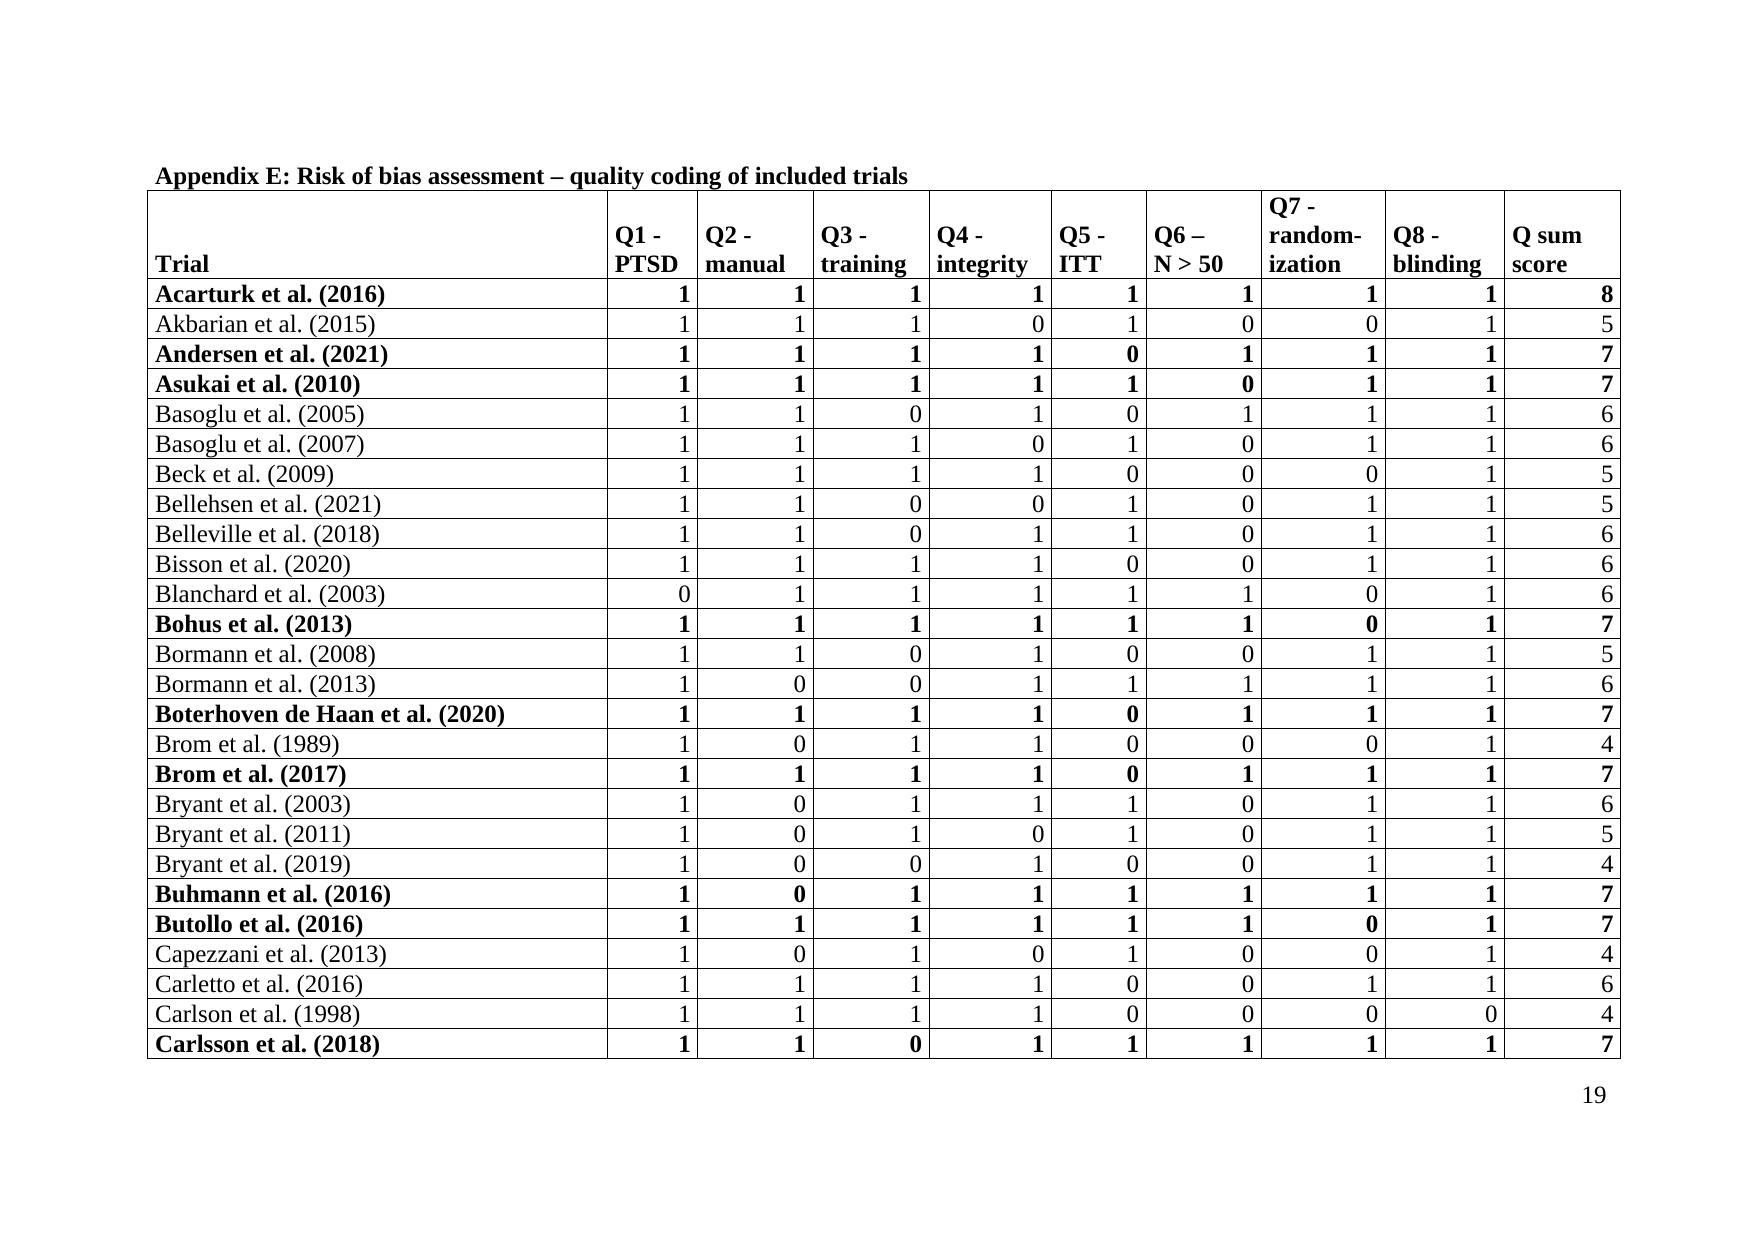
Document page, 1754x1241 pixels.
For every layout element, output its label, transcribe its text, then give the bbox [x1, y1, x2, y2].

table_cell 1 [1147, 339, 1261, 367]
table_cell 1 [1262, 489, 1385, 517]
table_cell 0 [608, 579, 697, 607]
table_cell 0 [814, 489, 929, 517]
table_cell Butollo et al. (2016) [148, 909, 607, 937]
table_cell 0 [1147, 369, 1261, 397]
table_cell Bohus et al. (2013) [148, 609, 607, 637]
table_cell 1 [1262, 849, 1385, 877]
table_cell 0 [1262, 729, 1385, 757]
table_cell 1 [698, 519, 813, 547]
table_cell 1 [1262, 789, 1385, 817]
table_cell Beck et al. (2009) [148, 459, 607, 487]
table_cell 1 [698, 759, 813, 787]
table_cell 1 [1052, 669, 1146, 697]
table_cell 1 [814, 699, 929, 727]
table_cell Q1 -PTSD [608, 191, 697, 277]
table_cell 5 [1505, 489, 1620, 517]
table_cell Boterhoven de Haan et al. (2020) [148, 699, 607, 727]
table_cell 6 [1505, 429, 1620, 457]
table_cell 1 [1052, 939, 1146, 967]
table_cell 1 [608, 429, 697, 457]
table_cell 1 [608, 729, 697, 757]
table_cell 1 [930, 339, 1051, 367]
table_cell Capezzani et al. (2013) [148, 939, 607, 967]
table_cell 1 [608, 909, 697, 937]
table_cell Bormann et al. (2013) [148, 669, 607, 697]
table_cell 1 [608, 519, 697, 547]
table_cell 1 [930, 789, 1051, 817]
table_cell 1 [1052, 909, 1146, 937]
table_cell 1 [1262, 879, 1385, 907]
table_cell 0 [1147, 639, 1261, 667]
table_cell Q2 -manual [698, 191, 813, 277]
table_cell Q6 – N > 50 [1147, 191, 1261, 277]
table_cell 1 [1052, 279, 1146, 307]
table_cell Basoglu et al. (2007) [148, 429, 607, 457]
table_cell Trial [148, 191, 607, 277]
table_cell 1 [1262, 519, 1385, 547]
table_cell 0 [1052, 729, 1146, 757]
table_cell 7 [1505, 759, 1620, 787]
table_cell 1 [1262, 1029, 1385, 1057]
table_cell 1 [1386, 669, 1504, 697]
table_cell 1 [1262, 969, 1385, 997]
table_cell 1 [1262, 819, 1385, 847]
table_cell Andersen et al. (2021) [148, 339, 607, 367]
table_cell 0 [1147, 459, 1261, 487]
table_cell 1 [1386, 939, 1504, 967]
table_cell Bryant et al. (2003) [148, 789, 607, 817]
table_cell 1 [814, 729, 929, 757]
table_cell 0 [1147, 549, 1261, 577]
table_cell 0 [1262, 579, 1385, 607]
table_cell 1 [930, 1029, 1051, 1057]
table_cell 7 [1505, 609, 1620, 637]
table_cell 1 [698, 699, 813, 727]
table_cell 1 [814, 939, 929, 967]
table_cell 1 [1386, 339, 1504, 367]
table_cell 1 [1262, 639, 1385, 667]
table_cell 1 [1386, 369, 1504, 397]
table_cell 6 [1505, 789, 1620, 817]
table_cell 1 [608, 939, 697, 967]
table_cell 1 [930, 399, 1051, 427]
table_cell 0 [1052, 339, 1146, 367]
table_cell 1 [1147, 609, 1261, 637]
table_cell 7 [1505, 1029, 1620, 1057]
table_cell 1 [930, 999, 1051, 1027]
table_cell Bellehsen et al. (2021) [148, 489, 607, 517]
table_cell 1 [1386, 879, 1504, 907]
table_cell 7 [1505, 699, 1620, 727]
table_cell 1 [608, 759, 697, 787]
table_cell 1 [608, 669, 697, 697]
table_cell 0 [1147, 969, 1261, 997]
table_cell 0 [1262, 909, 1385, 937]
table_cell Bryant et al. (2011) [148, 819, 607, 847]
table_cell 6 [1505, 579, 1620, 607]
table_cell 1 [930, 729, 1051, 757]
table_cell 1 [1052, 429, 1146, 457]
table_cell Q3 -training [814, 191, 929, 277]
table_cell 1 [1052, 1029, 1146, 1057]
table_cell Bormann et al. (2008) [148, 639, 607, 667]
table_cell 6 [1505, 969, 1620, 997]
table_cell 0 [1147, 729, 1261, 757]
table_cell 0 [1052, 699, 1146, 727]
table_cell 5 [1505, 459, 1620, 487]
table_cell 1 [1386, 279, 1504, 307]
table_cell 0 [1147, 819, 1261, 847]
table_cell 0 [1147, 999, 1261, 1027]
table_cell 1 [930, 669, 1051, 697]
table_cell 1 [608, 819, 697, 847]
table_cell 1 [814, 789, 929, 817]
table_cell 1 [814, 879, 929, 907]
table_cell 1 [608, 399, 697, 427]
table_cell 1 [930, 609, 1051, 637]
table_cell 1 [930, 579, 1051, 607]
table_cell 1 [608, 489, 697, 517]
table_cell 1 [1386, 789, 1504, 817]
table_cell 1 [698, 489, 813, 517]
table_cell 1 [698, 909, 813, 937]
table_cell 1 [1386, 489, 1504, 517]
table_cell 5 [1505, 639, 1620, 667]
table_cell 0 [1262, 939, 1385, 967]
table_cell Belleville et al. (2018) [148, 519, 607, 547]
table_cell 0 [814, 519, 929, 547]
table_cell 1 [608, 639, 697, 667]
table_cell 7 [1505, 339, 1620, 367]
table_header Appendix E: Risk of bias assessment – quality coding of included trials [148, 160, 1620, 190]
table_cell Asukai et al. (2010) [148, 369, 607, 397]
table_cell 1 [1052, 369, 1146, 397]
table_cell 0 [1052, 849, 1146, 877]
table_cell Bryant et al. (2019) [148, 849, 607, 877]
table_cell 1 [814, 549, 929, 577]
table_cell Carletto et al. (2016) [148, 969, 607, 997]
table_cell 1 [1386, 699, 1504, 727]
table_cell 1 [814, 369, 929, 397]
table_cell 1 [930, 279, 1051, 307]
table_cell 6 [1505, 399, 1620, 427]
table_cell 0 [1147, 309, 1261, 337]
table_cell 1 [814, 459, 929, 487]
table_cell 1 [930, 369, 1051, 397]
table_cell 1 [608, 1029, 697, 1057]
table_cell 1 [930, 909, 1051, 937]
table_cell Basoglu et al. (2005) [148, 399, 607, 427]
table_cell 1 [930, 969, 1051, 997]
table_cell 1 [698, 279, 813, 307]
table_cell 1 [814, 429, 929, 457]
table_cell Bisson et al. (2020) [148, 549, 607, 577]
table_cell 1 [698, 549, 813, 577]
table_cell 1 [608, 459, 697, 487]
table_cell 1 [1386, 909, 1504, 937]
table_cell 5 [1505, 309, 1620, 337]
table_cell 1 [930, 849, 1051, 877]
table_cell 1 [1147, 759, 1261, 787]
table_cell 0 [1147, 849, 1261, 877]
table_cell 0 [814, 399, 929, 427]
table_cell 0 [698, 669, 813, 697]
table_cell 1 [608, 999, 697, 1027]
table_cell 1 [1052, 609, 1146, 637]
table_cell Brom et al. (1989) [148, 729, 607, 757]
table_cell 1 [698, 369, 813, 397]
table_cell 0 [930, 819, 1051, 847]
table_cell 1 [1262, 339, 1385, 367]
table_cell 1 [814, 279, 929, 307]
table_cell 0 [1052, 999, 1146, 1027]
table_cell 1 [1386, 1029, 1504, 1057]
table_cell 0 [1147, 429, 1261, 457]
table_cell 0 [1052, 969, 1146, 997]
table_cell 1 [930, 459, 1051, 487]
table_cell 4 [1505, 849, 1620, 877]
table_cell 1 [1147, 879, 1261, 907]
table_cell 1 [608, 789, 697, 817]
table_cell Blanchard et al. (2003) [148, 579, 607, 607]
table_cell 1 [1262, 279, 1385, 307]
table_cell 1 [1147, 699, 1261, 727]
table_cell 0 [814, 639, 929, 667]
table_cell 1 [1386, 759, 1504, 787]
table_cell 1 [698, 429, 813, 457]
table_cell Q8 -blinding [1386, 191, 1504, 277]
table_cell 0 [814, 849, 929, 877]
table_cell 1 [608, 549, 697, 577]
table_cell 1 [930, 699, 1051, 727]
table_cell 1 [814, 909, 929, 937]
table_cell 0 [1052, 639, 1146, 667]
table_cell Acarturk et al. (2016) [148, 279, 607, 307]
table_cell Akbarian et al. (2015) [148, 309, 607, 337]
table_cell 1 [698, 579, 813, 607]
table_cell Buhmann et al. (2016) [148, 879, 607, 907]
table_cell 1 [814, 309, 929, 337]
table_cell 1 [698, 639, 813, 667]
table_cell 1 [1147, 279, 1261, 307]
table_cell 7 [1505, 369, 1620, 397]
table_cell 0 [1052, 399, 1146, 427]
table_cell Q7 -random-ization [1262, 191, 1385, 277]
table_cell 1 [608, 279, 697, 307]
table_cell 1 [608, 879, 697, 907]
table_cell 1 [1262, 759, 1385, 787]
table_cell 6 [1505, 549, 1620, 577]
table_cell 0 [1147, 789, 1261, 817]
table_cell 1 [814, 759, 929, 787]
table_cell 1 [814, 339, 929, 367]
table_cell 4 [1505, 939, 1620, 967]
table_cell 1 [608, 699, 697, 727]
table_cell 6 [1505, 669, 1620, 697]
table_cell 7 [1505, 909, 1620, 937]
table_cell 0 [1052, 759, 1146, 787]
table_cell 1 [1052, 789, 1146, 817]
table_cell 0 [1147, 939, 1261, 967]
table_cell 1 [1147, 579, 1261, 607]
table_cell 0 [930, 939, 1051, 967]
table_cell 0 [930, 309, 1051, 337]
table_cell 1 [930, 879, 1051, 907]
table_cell Carlsson et al. (2018) [148, 1029, 607, 1057]
table_cell 1 [1386, 609, 1504, 637]
table_cell 1 [698, 309, 813, 337]
table_cell 1 [698, 459, 813, 487]
table_cell 6 [1505, 519, 1620, 547]
table_cell 1 [1386, 729, 1504, 757]
table_cell 1 [1052, 879, 1146, 907]
table_cell 1 [1262, 429, 1385, 457]
table_cell 1 [1386, 819, 1504, 847]
table_cell 1 [1386, 519, 1504, 547]
table_cell 1 [608, 309, 697, 337]
table_cell 1 [930, 519, 1051, 547]
table_cell 1 [1386, 459, 1504, 487]
table_cell 1 [814, 579, 929, 607]
table_cell 1 [608, 609, 697, 637]
table_cell 0 [698, 789, 813, 817]
table_cell 1 [1052, 309, 1146, 337]
table_cell 0 [698, 879, 813, 907]
table_cell 1 [1262, 549, 1385, 577]
table_cell 1 [1386, 429, 1504, 457]
table_cell 1 [1262, 699, 1385, 727]
table_cell 0 [1147, 519, 1261, 547]
table_cell 1 [1147, 669, 1261, 697]
table_cell Q4 -integrity [930, 191, 1051, 277]
table_cell 0 [814, 1029, 929, 1057]
table_cell 0 [698, 939, 813, 967]
table_cell 0 [1262, 459, 1385, 487]
table_cell Q5 -ITT [1052, 191, 1146, 277]
table_cell 4 [1505, 999, 1620, 1027]
table_cell 5 [1505, 819, 1620, 847]
table_cell 1 [1386, 969, 1504, 997]
table_cell 1 [1052, 819, 1146, 847]
table_cell 0 [1262, 999, 1385, 1027]
table_cell 0 [1147, 489, 1261, 517]
table_cell 1 [608, 849, 697, 877]
table_cell 1 [1262, 669, 1385, 697]
table_cell 1 [1386, 639, 1504, 667]
table_cell 0 [1386, 999, 1504, 1027]
table_cell 0 [1052, 459, 1146, 487]
table_cell 0 [698, 849, 813, 877]
table_cell 0 [814, 669, 929, 697]
table_cell 1 [608, 339, 697, 367]
table_cell 1 [698, 969, 813, 997]
table_cell 0 [1262, 309, 1385, 337]
table_cell 1 [1386, 549, 1504, 577]
table_cell 0 [1262, 609, 1385, 637]
table_cell 1 [930, 759, 1051, 787]
table_cell 1 [814, 609, 929, 637]
table_cell 1 [1386, 399, 1504, 427]
table_cell 1 [1386, 849, 1504, 877]
table_cell 0 [698, 729, 813, 757]
table_cell 1 [698, 609, 813, 637]
table_cell 1 [814, 969, 929, 997]
table_cell 0 [930, 429, 1051, 457]
table_cell 1 [1052, 489, 1146, 517]
table_cell 8 [1505, 279, 1620, 307]
table_cell 1 [1052, 579, 1146, 607]
table_cell 1 [1386, 309, 1504, 337]
table_cell 1 [930, 639, 1051, 667]
table_cell 1 [698, 399, 813, 427]
table_cell Carlson et al. (1998) [148, 999, 607, 1027]
table_cell 4 [1505, 729, 1620, 757]
table_cell 1 [698, 339, 813, 367]
table_cell 1 [1386, 579, 1504, 607]
table_cell 1 [608, 369, 697, 397]
table_cell 0 [698, 819, 813, 847]
table_cell 1 [1147, 1029, 1261, 1057]
table_cell 1 [1147, 399, 1261, 427]
table_cell 1 [1262, 399, 1385, 427]
table_cell 1 [1147, 909, 1261, 937]
table_cell 1 [814, 999, 929, 1027]
table_cell 1 [814, 819, 929, 847]
table_cell Brom et al. (2017) [148, 759, 607, 787]
table_cell 1 [608, 969, 697, 997]
table_cell 1 [1262, 369, 1385, 397]
table_cell 1 [698, 1029, 813, 1057]
table_cell 0 [930, 489, 1051, 517]
table_cell 1 [1052, 519, 1146, 547]
table_cell Q sum score [1505, 191, 1620, 277]
table_cell 1 [930, 549, 1051, 577]
table_cell 7 [1505, 879, 1620, 907]
table_cell 0 [1052, 549, 1146, 577]
table_cell 1 [698, 999, 813, 1027]
